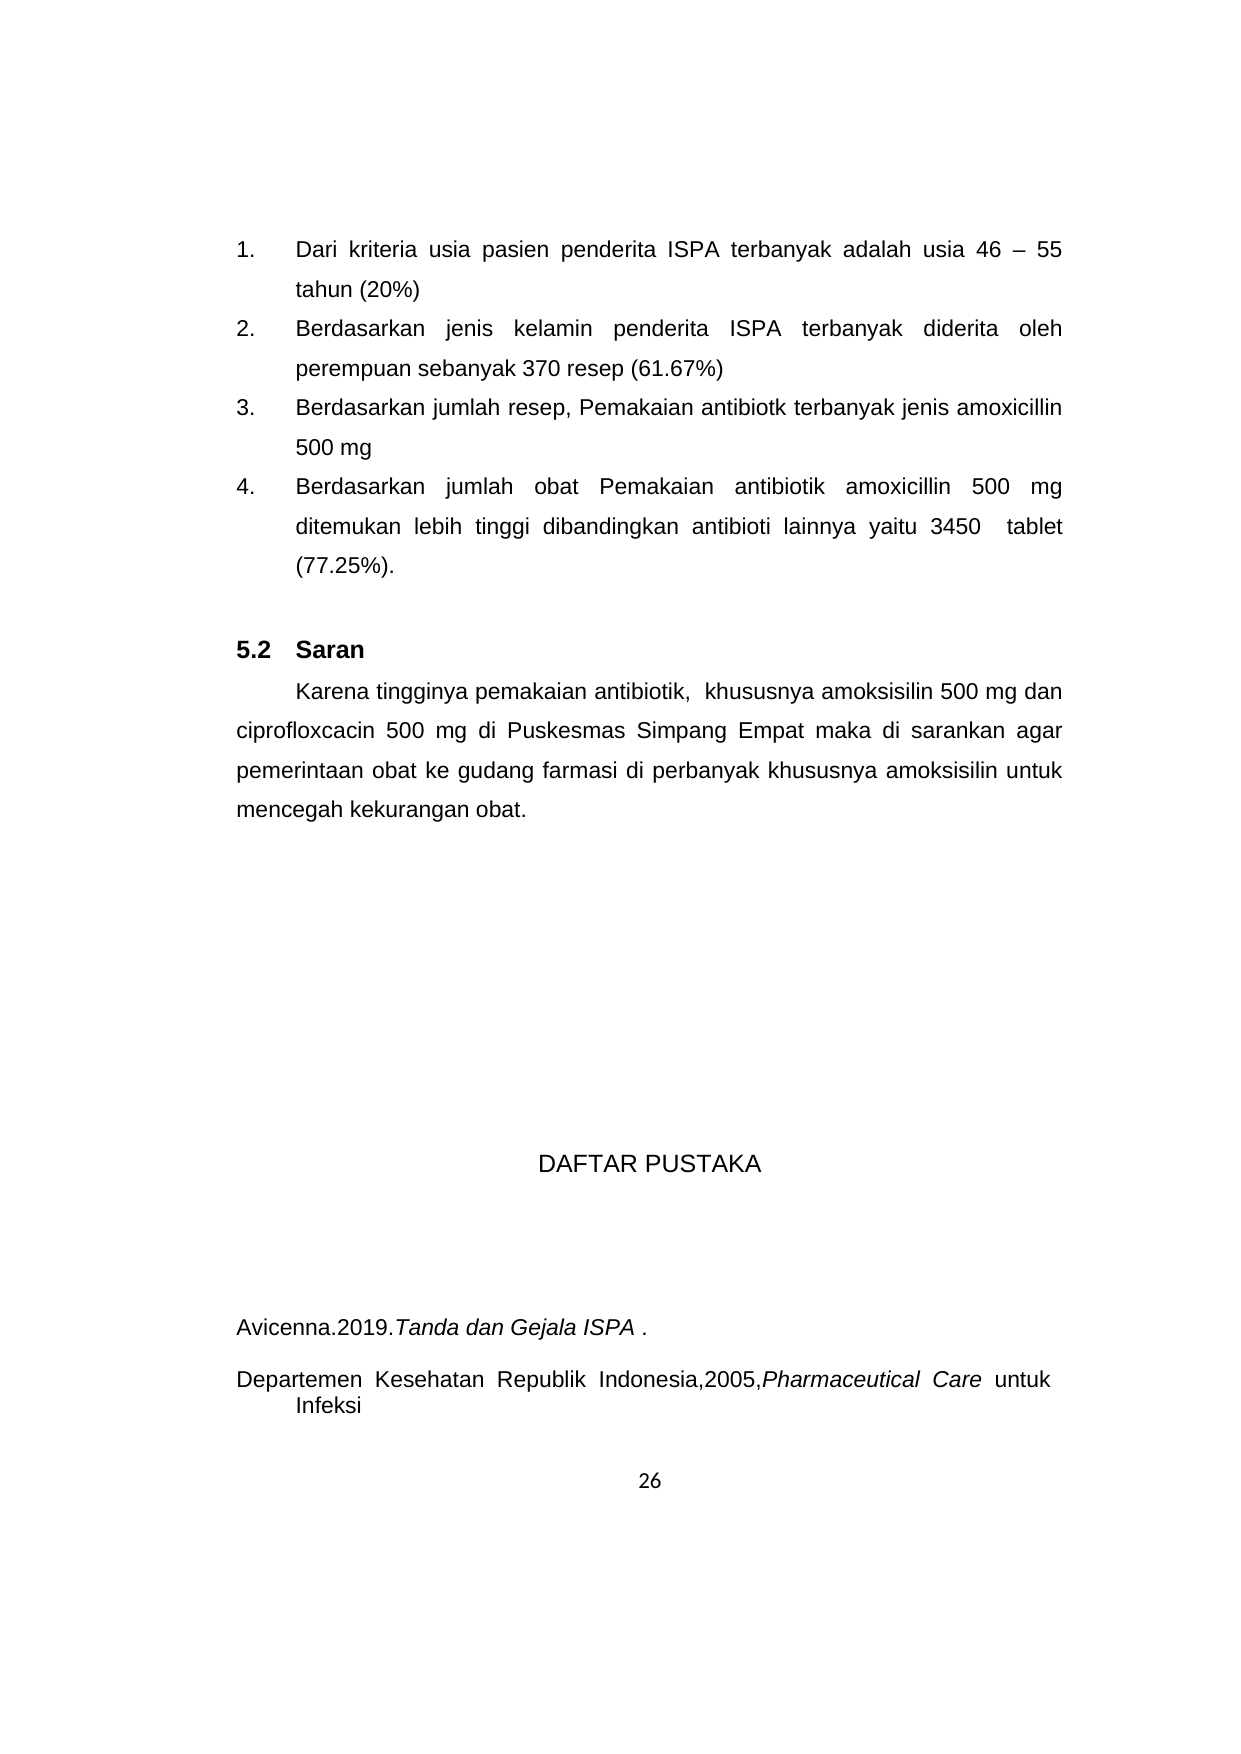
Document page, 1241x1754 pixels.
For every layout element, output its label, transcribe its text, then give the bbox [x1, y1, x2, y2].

list Berdasarkan jumlah obat Pemakaian antibiotik amoxicillin 500 mg ditemukan lebih tinggi dibandingkan antibioti lainnya yaitu 3450 tablet (77.25%). [236, 473, 1063, 578]
list Dari kriteria usia pasien penderita ISPA terbanyak adalah usia 46 – 55 tahun (20%) [236, 236, 1063, 302]
list 5.2 Saran [236, 635, 1063, 663]
list Berdasarkan jenis kelamin penderita ISPA terbanyak diderita oleh perempuan sebanyak 370 resep (61.67%) [236, 315, 1063, 381]
list Karena tingginya pemakaian antibiotik, khususnya amoksisilin 500 mg dan ciprofloxcacin 500 mg di Puskesmas Simpang Empat maka di sarankan agar pemerintaan obat ke gudang farmasi di perbanyak khususnya amoksisilin untuk mencegah kekurangan obat. [236, 678, 1063, 823]
text DAFTAR PUSTAKA [236, 1149, 1063, 1178]
text Avicenna.2019.Tanda dan Gejala ISPA . [236, 1314, 1063, 1341]
list Berdasarkan jumlah resep, Pemakaian antibiotk terbanyak jenis amoxicillin 500 mg [236, 394, 1063, 460]
text Departemen Kesehatan Republik Indonesia,2005,Pharmaceutical Care untuk Infeksi [236, 1366, 1063, 1418]
